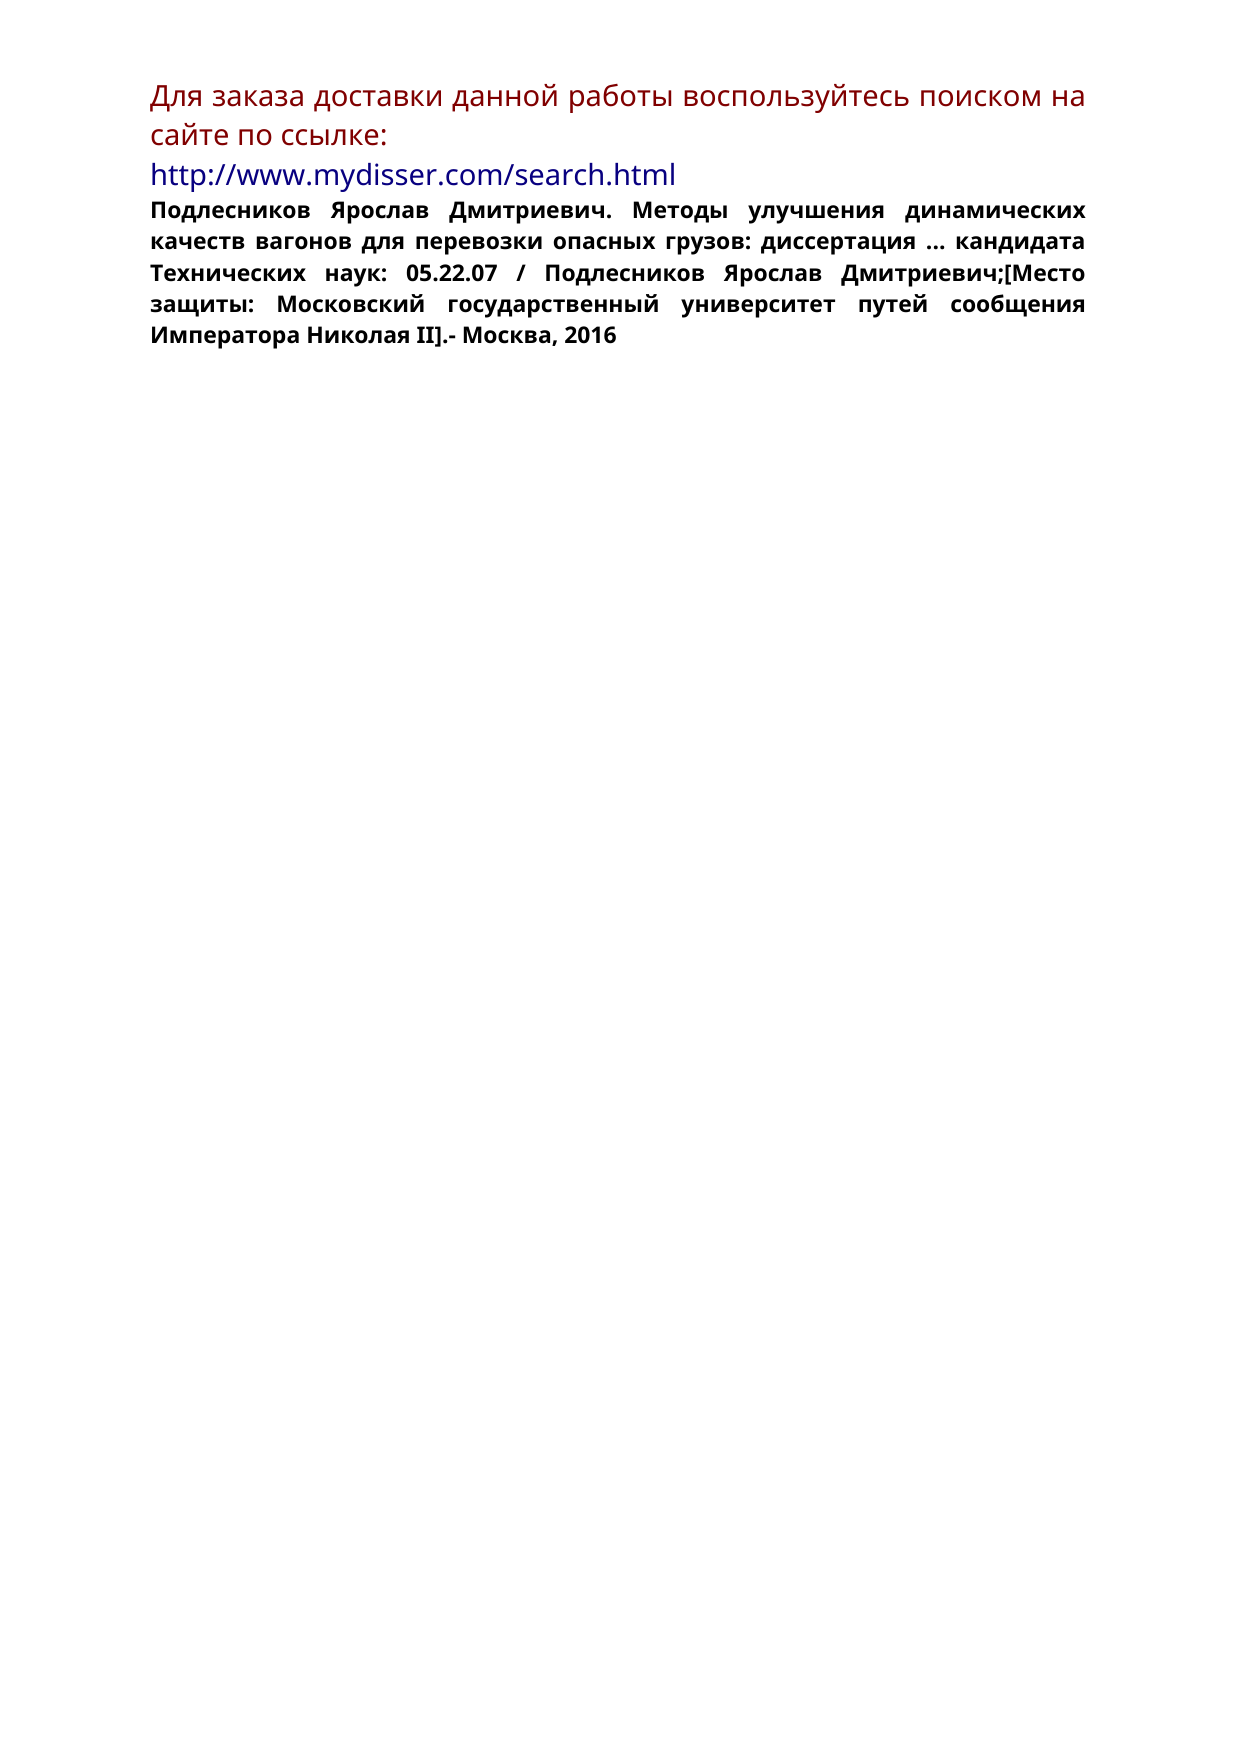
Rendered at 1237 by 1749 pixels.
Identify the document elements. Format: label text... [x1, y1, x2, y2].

text Подлесников Ярослав Дмитриевич. Методы улучшения динамических качеств вагонов для перевозки опасных грузов: диссертация ... кандидата Технических наук: 05.22.07 / Подлесников Ярослав Дмитриевич;[Место защиты: Московский государственный университет путей сообщения Императора Николая II].- Москва, 2016 [150, 194, 1086, 350]
